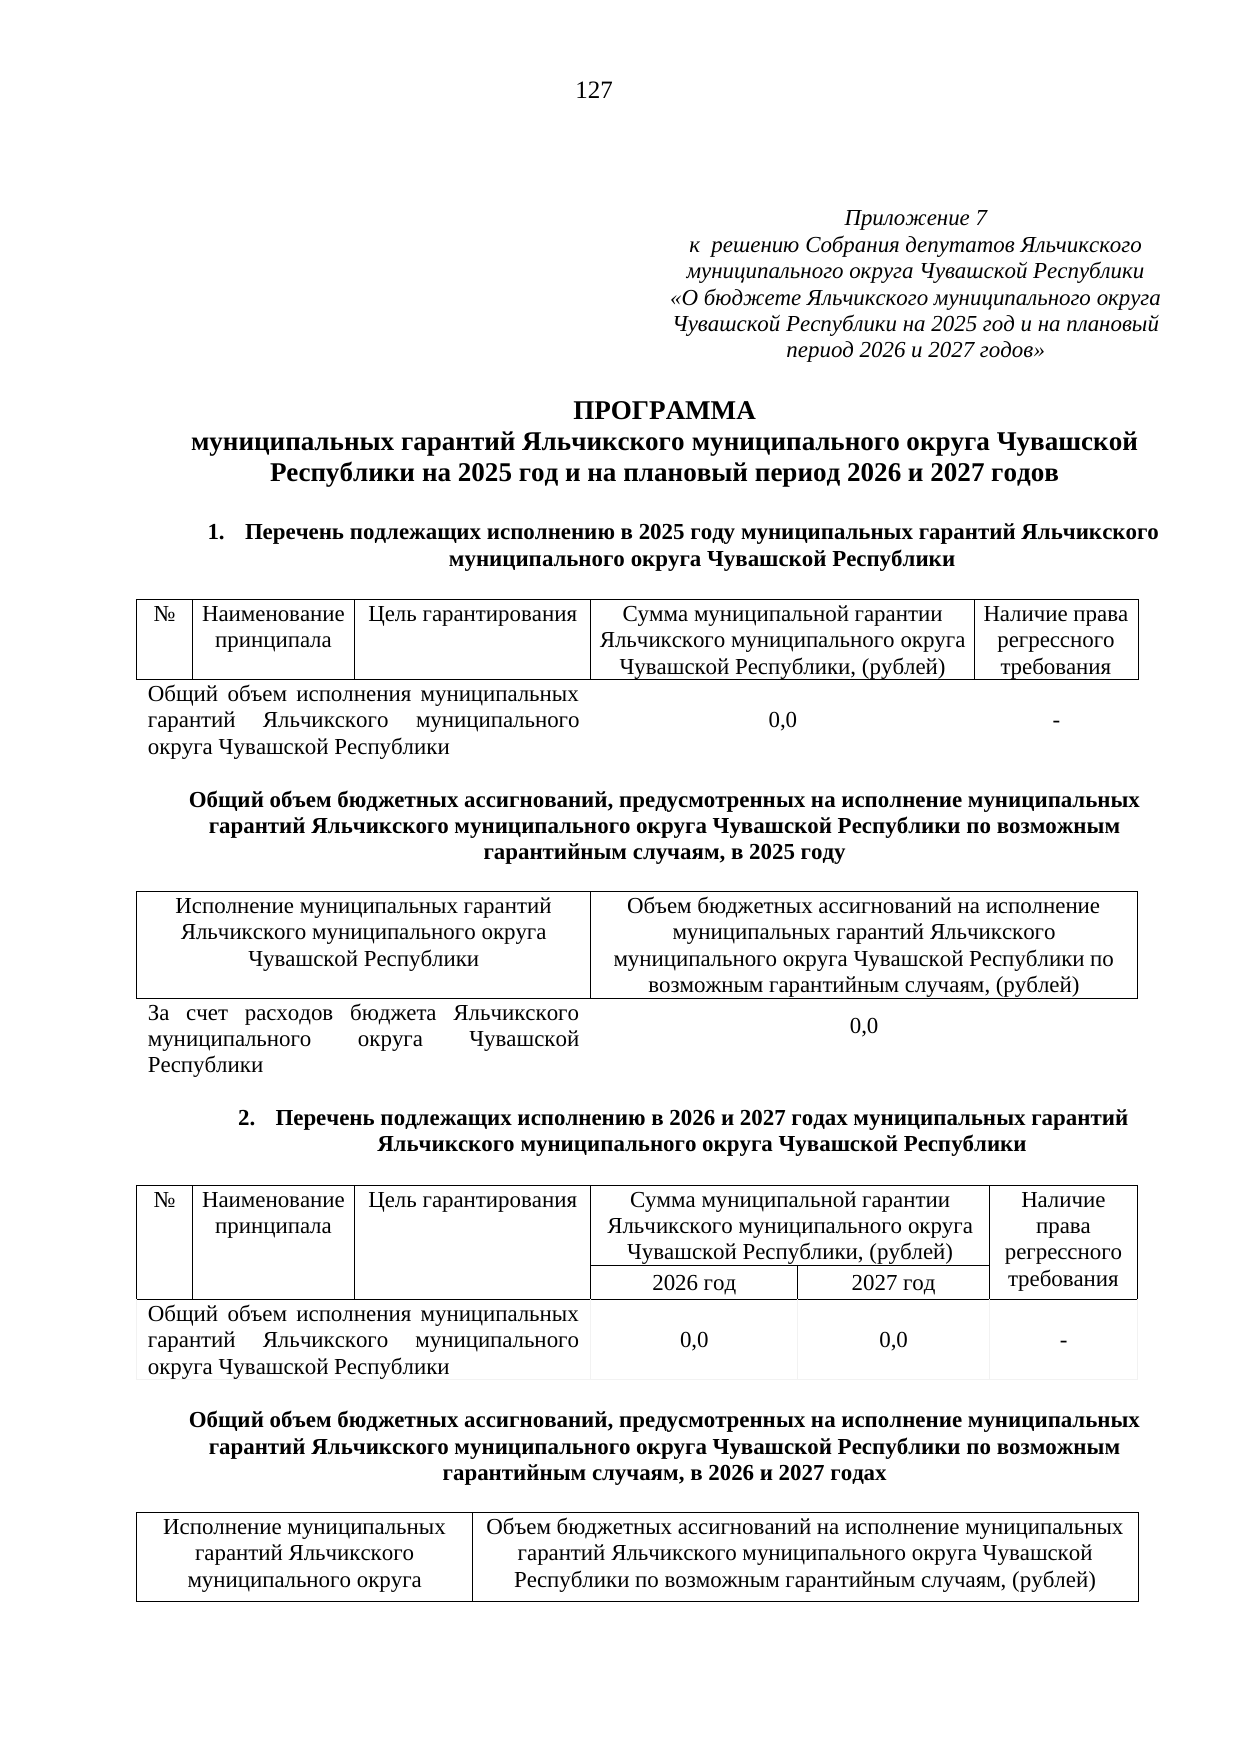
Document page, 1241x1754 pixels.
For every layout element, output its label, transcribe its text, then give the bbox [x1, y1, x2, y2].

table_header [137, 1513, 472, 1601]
list Программа [148, 394, 1181, 425]
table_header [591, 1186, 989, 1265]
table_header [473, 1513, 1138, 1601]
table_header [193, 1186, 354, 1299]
text Общий объем бюджетных ассигнований, предусмотренных на исполнение муниципальных гарантий Яльчикского муниципального округа Чувашской Республики по возможным гарантийным случаям, в 2025 году [148, 786, 1181, 865]
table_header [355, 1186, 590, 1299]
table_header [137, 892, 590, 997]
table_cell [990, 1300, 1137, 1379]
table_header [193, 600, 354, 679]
list Перечень подлежащих исполнению в 2025 году муниципальных гарантий Яльчикского муниципального округа Чувашской Республики [185, 518, 1181, 571]
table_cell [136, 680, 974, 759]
text Общий объем бюджетных ассигнований, предусмотренных на исполнение муниципальных гарантий Яльчикского муниципального округа Чувашской Республики по возможным гарантийным случаям, в 2026 и 2027 годах [148, 1407, 1181, 1486]
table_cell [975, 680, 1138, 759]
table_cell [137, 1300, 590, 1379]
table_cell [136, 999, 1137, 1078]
text к решению Собрания депутатов Яльчикского муниципального округа Чувашской Республики [650, 231, 1181, 283]
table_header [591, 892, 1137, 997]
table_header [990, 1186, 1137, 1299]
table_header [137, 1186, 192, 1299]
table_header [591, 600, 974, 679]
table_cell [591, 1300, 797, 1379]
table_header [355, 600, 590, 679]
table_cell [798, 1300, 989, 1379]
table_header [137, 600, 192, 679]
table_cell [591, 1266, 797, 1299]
list Перечень подлежащих исполнению в 2026 и 2027 годах муниципальных гарантий Яльчикского муниципального округа Чувашской Республики [185, 1104, 1181, 1157]
text муниципальных гарантий Яльчикского муниципального округа Чувашской Республики на 2025 год и на плановый период 2026 и 2027 годов [148, 425, 1181, 487]
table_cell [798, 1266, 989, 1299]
text Приложение 7 [650, 204, 1181, 231]
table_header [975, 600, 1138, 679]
text «О бюджете Яльчикского муниципального округа Чувашской Республики на 2025 год и на плановый период 2026 и 2027 годов» [650, 283, 1181, 363]
